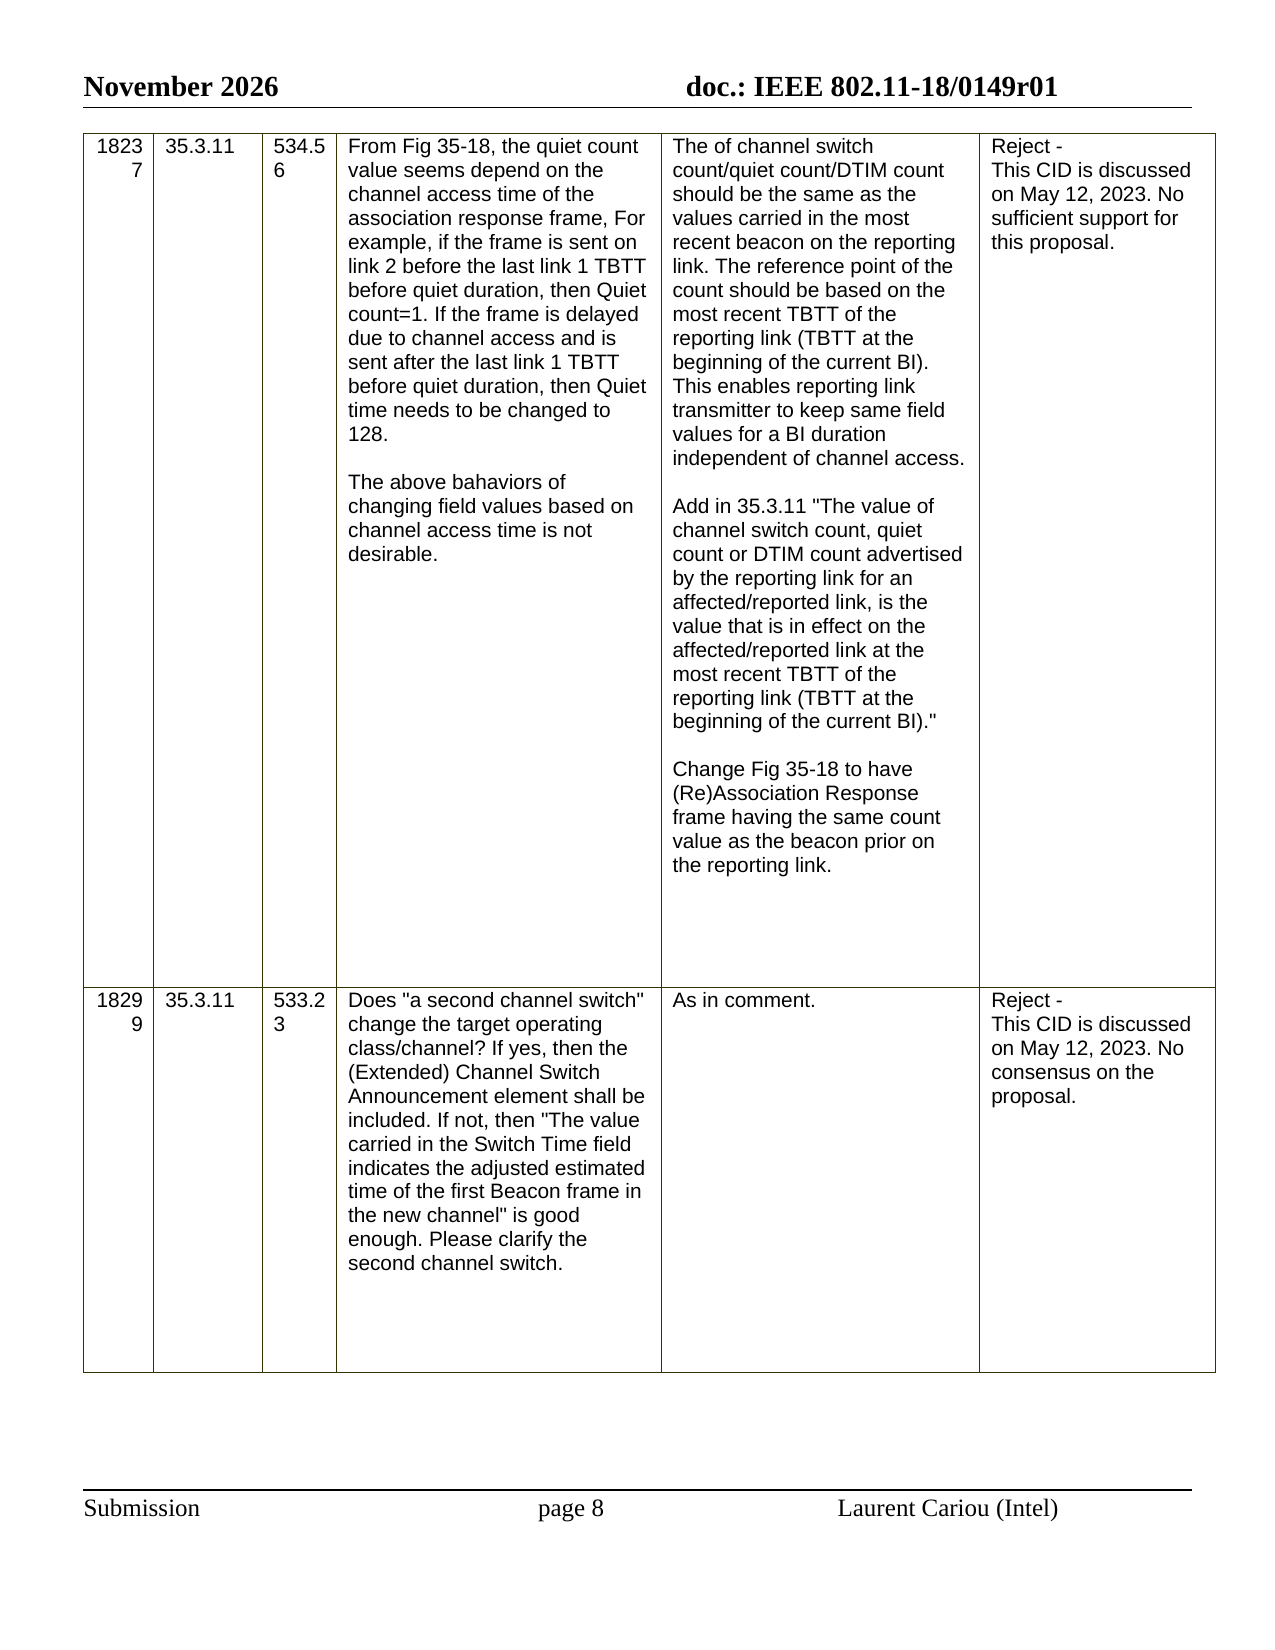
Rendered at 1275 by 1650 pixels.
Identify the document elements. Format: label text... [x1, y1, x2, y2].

table_cell 534.56 [263, 134, 336, 987]
table_cell 18299 [84, 988, 153, 1372]
table_cell Does "a second channel switch" change the target operating class/channel? If yes, then the (Extended) Channel Switch Announcement element shall be included. If not, then "The value carried in the Switch Time field indicates the adjusted estimated time of the first Beacon frame in the new channel" is good enough. Please clarify the second channel switch. [337, 988, 661, 1372]
table_cell From Fig 35-18, the quiet count value seems depend on the channel access time of the association response frame, For example, if the frame is sent on link 2 before the last link 1 TBTT before quiet duration, then Quiet count=1. If the frame is delayed due to channel access and is sent after the last link 1 TBTT before quiet duration, then Quiet time needs to be changed to 128. The above bahaviors of changing field values based on channel access time is not desirable. [337, 134, 661, 987]
table_cell 18237 [84, 134, 153, 987]
table_cell The of channel switch count/quiet count/DTIM count should be the same as the values carried in the most recent beacon on the reporting link. The reference point of the count should be based on the most recent TBTT of the reporting link (TBTT at the beginning of the current BI). This enables reporting link transmitter to keep same field values for a BI duration independent of channel access. Add in 35.3.11 "The value of channel switch count, quiet count or DTIM count advertised by the reporting link for an affected/reported link, is the value that is in effect on the affected/reported link at the most recent TBTT of the reporting link (TBTT at the beginning of the current BI)." Change Fig 35-18 to have (Re)Association Response frame having the same count value as the beacon prior on the reporting link. [662, 134, 979, 987]
table_cell Reject - This CID is discussed on May 12, 2023. No consensus on the proposal. [980, 988, 1215, 1372]
table_cell 35.3.11 [154, 134, 262, 987]
table_cell 533.23 [263, 988, 336, 1372]
table_cell As in comment. [662, 988, 979, 1372]
table_cell 35.3.11 [154, 988, 262, 1372]
table_cell Reject - This CID is discussed on May 12, 2023. No sufficient support for this proposal. [980, 134, 1215, 987]
